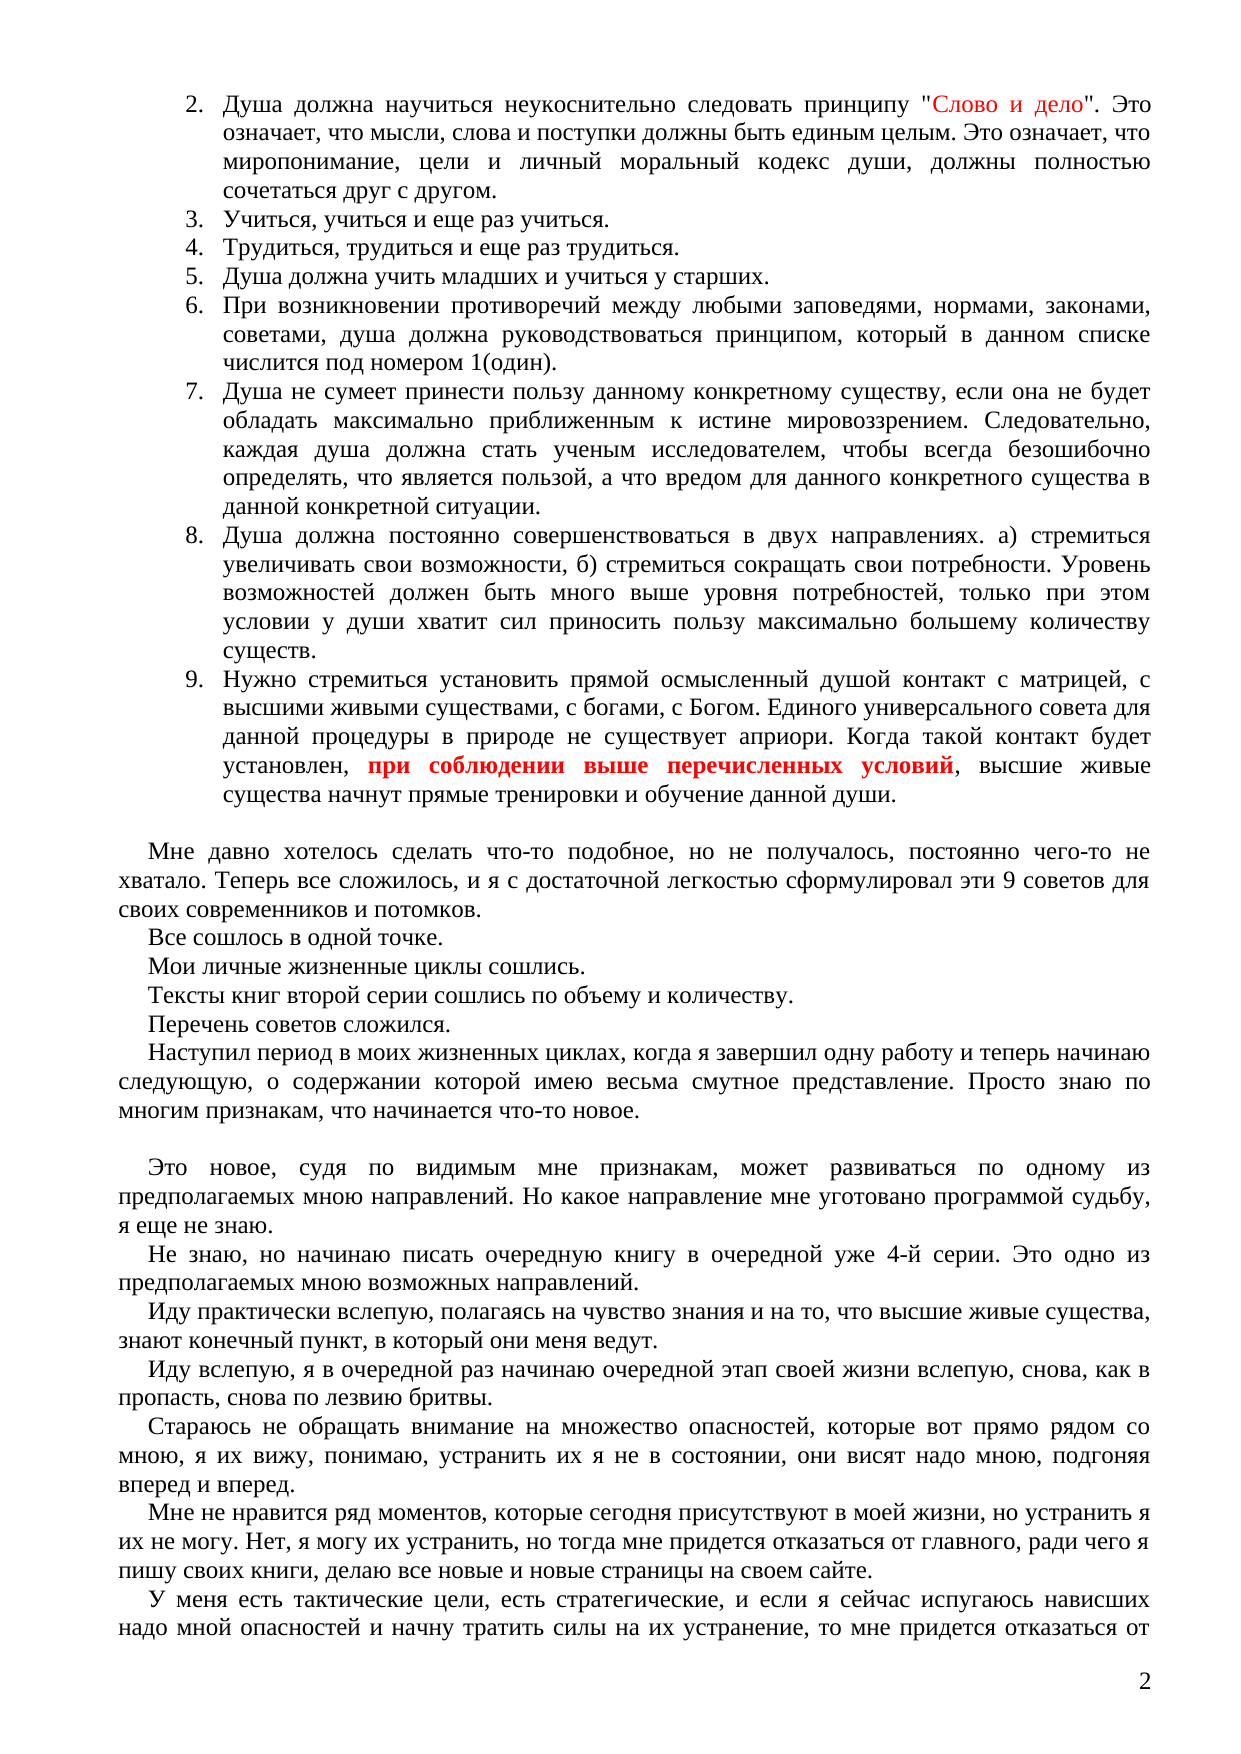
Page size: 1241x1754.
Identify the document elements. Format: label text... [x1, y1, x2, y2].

text Перечень советов сложился. [118, 1009, 1152, 1037]
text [118, 1584, 1152, 1641]
list Учиться, учиться и еще раз учиться. [185, 204, 1152, 232]
list При возникновении противоречий между любыми заповедями, нормами, законами, советами, душа должна руководствоваться принципом, который в данном списке числится под номером 1(один). [185, 290, 1152, 376]
text Это новое, судя по видимым мне признакам, может развиваться по одному из предполагаемых мною направлений. Но какое направление мне уготовано программой судьбу, я еще не знаю. [118, 1152, 1152, 1239]
list Нужно стремиться установить прямой осмысленный душой контакт с матрицей, с высшими живыми существами, с богами, с Богом. Единого универсального совета для данной процедуры в природе не существует априори. Когда такой контакт будет установлен, при соблюдении выше перечисленных условий, высшие живые существа начнут прямые тренировки и обучение данной души. [185, 664, 1152, 807]
text Иду практически вслепую, полагаясь на чувство знания и на то, что высшие живые существа, знают конечный пункт, в который они меня ведут. [118, 1296, 1152, 1354]
list Душа не сумеет принести пользу данному конкретному существу, если она не будет обладать максимально приближенным к истине мировоззрением. Следовательно, каждая душа должна стать ученым исследователем, чтобы всегда безошибочно определять, что является пользой, а что вредом для данного конкретного существа в данной конкретной ситуации. [185, 376, 1152, 520]
text Тексты книг второй серии сошлись по объему и количеству. [118, 980, 1152, 1009]
text Наступил период в моих жизненных циклах, когда я завершил одну работу и теперь начинаю следующую, о содержании которой имею весьма смутное представление. Просто знаю по многим признакам, что начинается что-то новое. [118, 1037, 1152, 1124]
list Душа должна научиться неукоснительно следовать принципу "Слово и дело". Это означает, что мысли, слова и поступки должны быть единым целым. Это означает, что миропонимание, цели и личный моральный кодекс души, должны полностью сочетаться друг с другом. [185, 89, 1152, 204]
text Все сошлось в одной точке. [118, 922, 1152, 951]
text Иду вслепую, я в очередной раз начинаю очередной этап своей жизни вслепую, снова, как в пропасть, снова по лезвию бритвы. [118, 1354, 1152, 1411]
list Душа должна постоянно совершенствоваться в двух направлениях. а) стремиться увеличивать свои возможности, б) стремиться сокращать свои потребности. Уровень возможностей должен быть много выше уровня потребностей, только при этом условии у души хватит сил приносить пользу максимально большему количеству существ. [185, 520, 1152, 664]
list Трудиться, трудиться и еще раз трудиться. [185, 232, 1152, 261]
list Душа должна учить младших и учиться у старших. [185, 261, 1152, 290]
text Мои личные жизненные циклы сошлись. [118, 951, 1152, 980]
text Не знаю, но начинаю писать очередную книгу в очередной уже 4-й серии. Это одно из предполагаемых мною возможных направлений. [118, 1239, 1152, 1296]
text Мне давно хотелось сделать что-то подобное, но не получалось, постоянно чего-то не хватало. Теперь все сложилось, и я с достаточной легкостью сформулировал эти 9 советов для своих современников и потомков. [118, 836, 1152, 922]
text Мне не нравится ряд моментов, которые сегодня присутствуют в моей жизни, но устранить я их не могу. Нет, я могу их устранить, но тогда мне придется отказаться от главного, ради чего я пишу своих книги, делаю все новые и новые страницы на своем сайте. [118, 1497, 1152, 1584]
text Стараюсь не обращать внимание на множество опасностей, которые вот прямо рядом со мною, я их вижу, понимаю, устранить их я не в состоянии, они висят надо мною, подгоняя вперед и вперед. [118, 1411, 1152, 1497]
